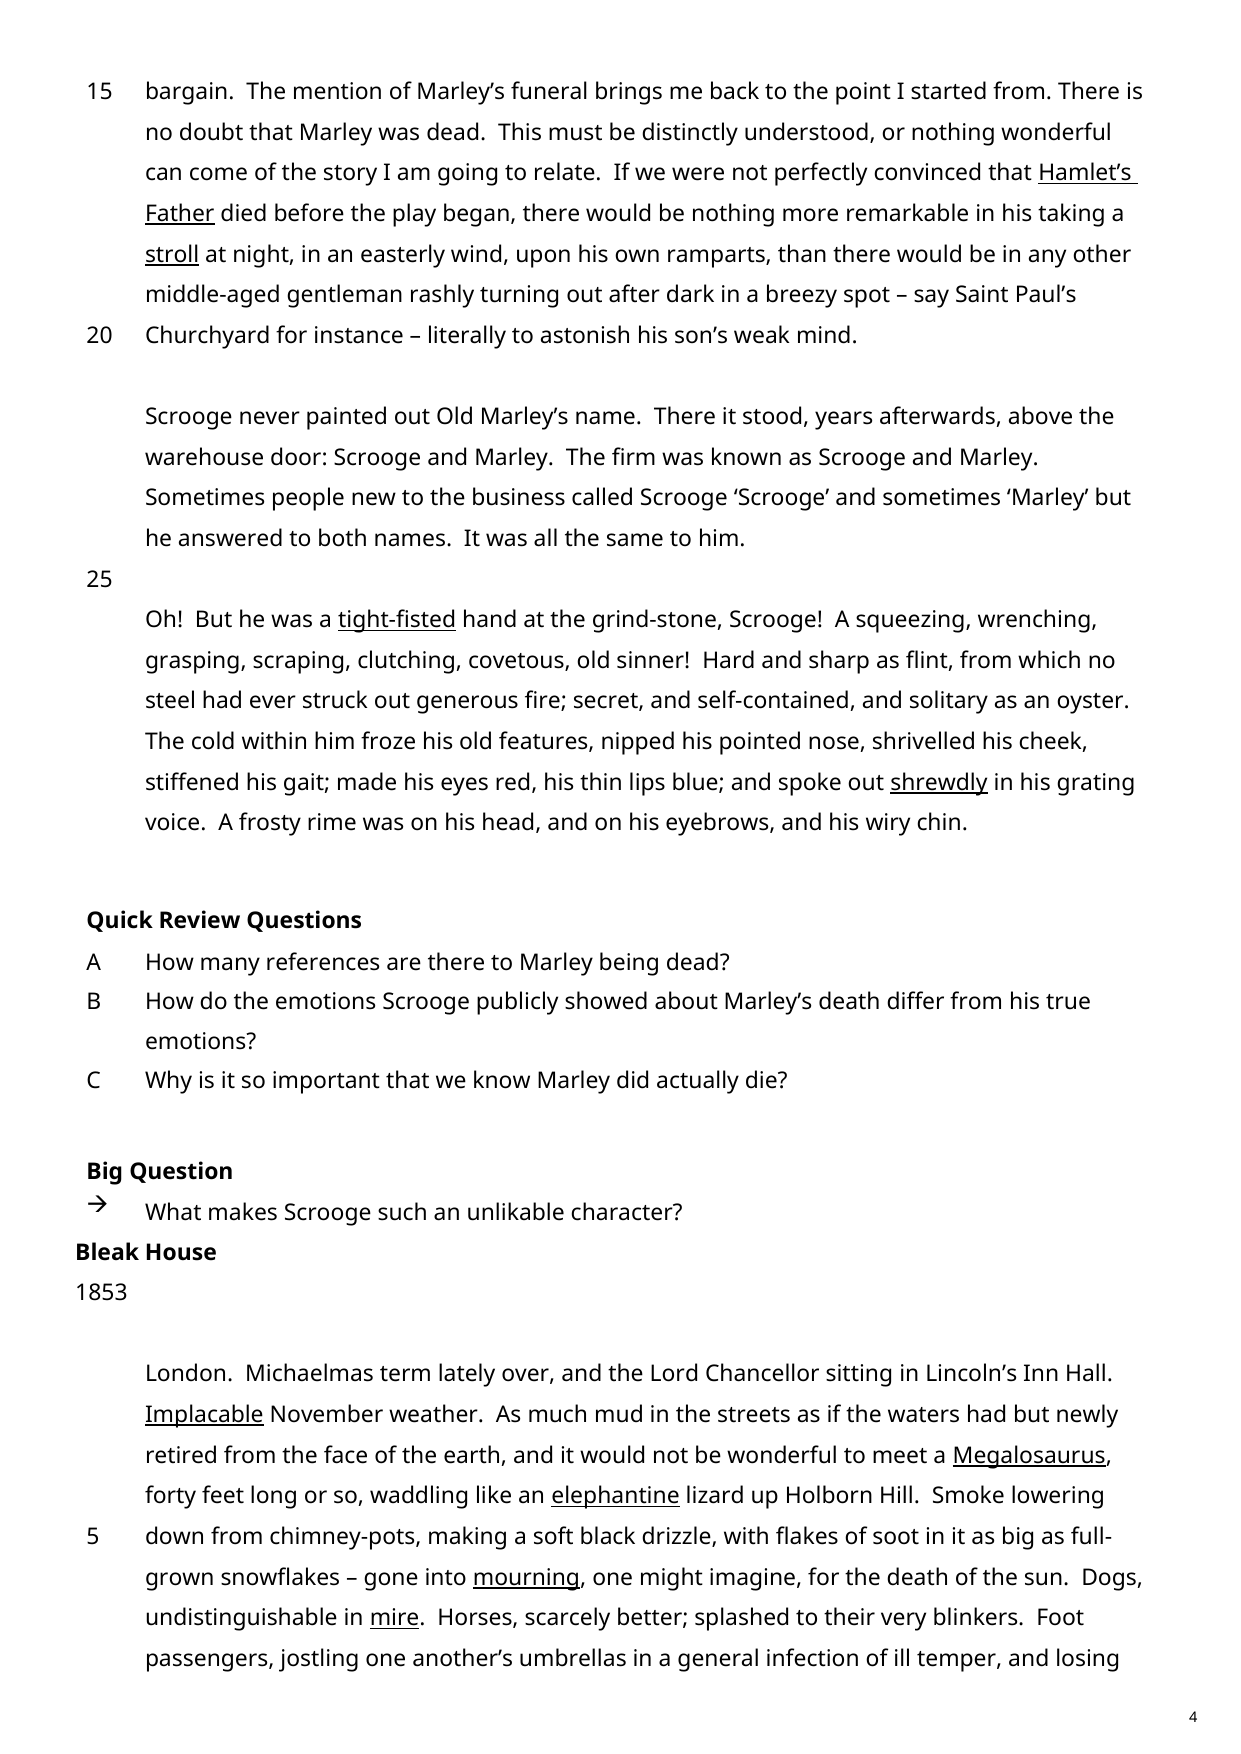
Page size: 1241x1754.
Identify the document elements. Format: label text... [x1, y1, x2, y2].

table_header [134, 1357, 1164, 1673]
table_cell What makes Scrooge such an unlikable character? [134, 1196, 1164, 1235]
table_cell How do the emotions Scrooge publicly showed about Marley’s death differ from his true emotions? [134, 985, 1164, 1064]
table_header 5 10 15 20 25 [75, 75, 133, 845]
table_header Quick Review Questions [75, 904, 1164, 946]
table_cell How many references are there to Marley being dead? [134, 946, 1164, 985]
table_cell B [75, 985, 133, 1064]
text Bleak House [75, 1235, 1165, 1267]
table_cell C [75, 1064, 133, 1103]
table_header Big Question [75, 1155, 1164, 1196]
table_cell A [75, 946, 133, 985]
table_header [134, 75, 1164, 845]
table_header 5 10 15 20 25 [75, 1357, 133, 1673]
table_cell Why is it so important that we know Marley did actually die? [134, 1064, 1164, 1103]
text 1853 [75, 1276, 1165, 1307]
table_cell [75, 1196, 133, 1235]
